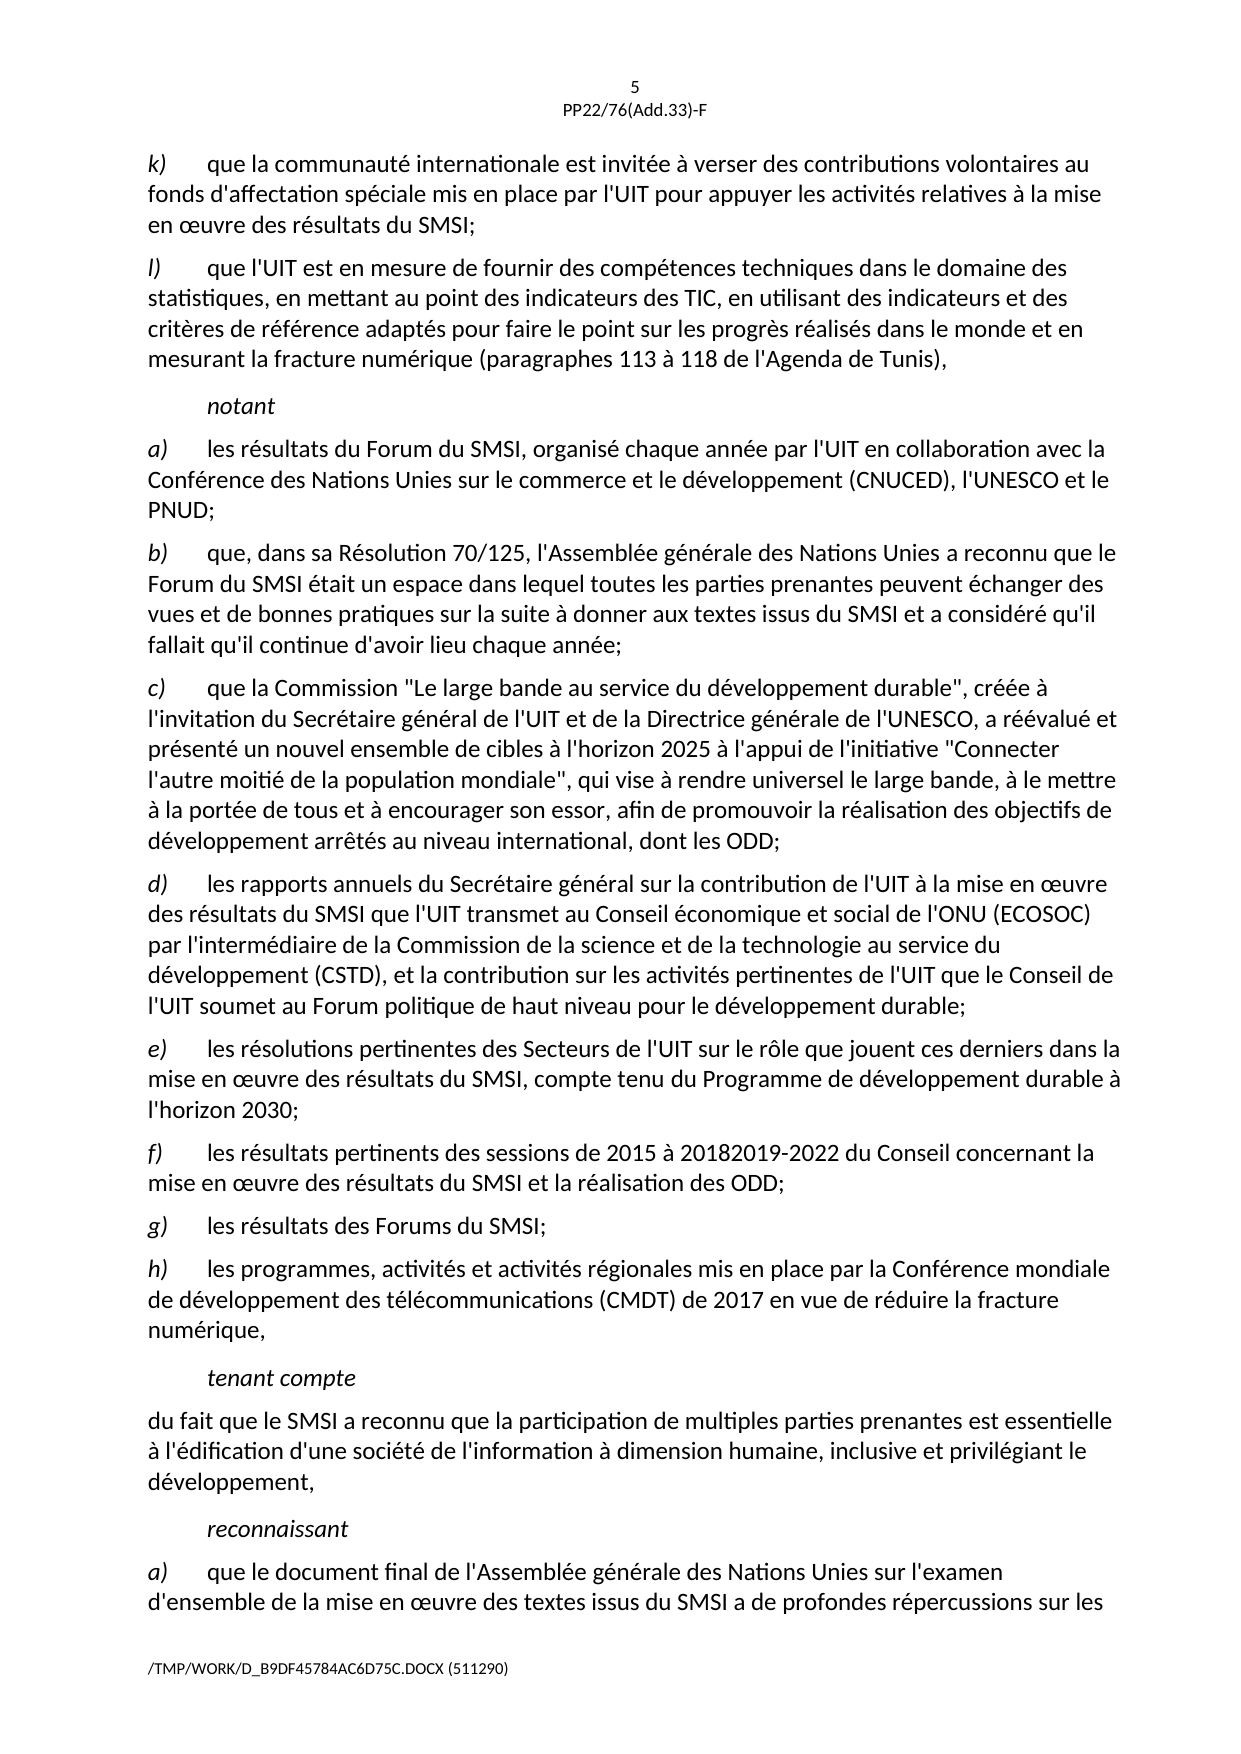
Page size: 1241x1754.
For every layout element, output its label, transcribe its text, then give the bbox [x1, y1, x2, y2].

text reconnaissant [207, 1513, 1122, 1543]
text du fait que le SMSI a reconnu que la participation de multiples parties prenantes est essentielle à l'édification d'une société de l'information à dimension humaine, inclusive et privilégiant le développement, [148, 1405, 1122, 1496]
text b) que, dans sa Résolution 70/125, l'Assemblée générale des Nations Unies a reconnu que le Forum du SMSI était un espace dans lequel toutes les parties prenantes peuvent échanger des vues et de bonnes pratiques sur la suite à donner aux textes issus du SMSI et a considéré qu'il fallait qu'il continue d'avoir lieu chaque année; [148, 538, 1122, 660]
text k) que la communauté internationale est invitée à verser des contributions volontaires au fonds d'affectation spéciale mis en place par l'UIT pour appuyer les activités relatives à la mise en œuvre des résultats du SMSI; [148, 148, 1122, 239]
text d) les rapports annuels du Secrétaire général sur la contribution de l'UIT à la mise en œuvre des résultats du SMSI que l'UIT transmet au Conseil économique et social de l'ONU (ECOSOC) par l'intermédiaire de la Commission de la science et de la technologie au service du développement (CSTD), et la contribution sur les activités pertinentes de l'UIT que le Conseil de l'UIT soumet au Forum politique de haut niveau pour le développement durable; [148, 868, 1122, 1020]
text c) que la Commission "Le large bande au service du développement durable", créée à l'invitation du Secrétaire général de l'UIT et de la Directrice générale de l'UNESCO, a réévalué et présenté un nouvel ensemble de cibles à l'horizon 2025 à l'appui de l'initiative "Connecter l'autre moitié de la population mondiale", qui vise à rendre universel le large bande, à le mettre à la portée de tous et à encourager son essor, afin de promouvoir la réalisation des objectifs de développement arrêtés au niveau international, dont les ODD; [148, 672, 1122, 855]
text notant [207, 391, 1122, 421]
text tenant compte [207, 1362, 1122, 1392]
text g) les résultats des Forums du SMSI; [148, 1211, 1122, 1241]
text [148, 1556, 1122, 1617]
text l) que l'UIT est en mesure de fournir des compétences techniques dans le domaine des statistiques, en mettant au point des indicateurs des TIC, en utilisant des indicateurs et des critères de référence adaptés pour faire le point sur les progrès réalisés dans le monde et en mesurant la fracture numérique (paragraphes 113 à 118 de l'Agenda de Tunis), [148, 252, 1122, 374]
text h) les programmes, activités et activités régionales mis en place par la Conférence mondiale de développement des télécommunications (CMDT) de 2017 en vue de réduire la fracture numérique, [148, 1253, 1122, 1345]
text e) les résolutions pertinentes des Secteurs de l'UIT sur le rôle que jouent ces derniers dans la mise en œuvre des résultats du SMSI, compte tenu du Programme de développement durable à l'horizon 2030; [148, 1033, 1122, 1124]
text a) les résultats du Forum du SMSI, organisé chaque année par l'UIT en collaboration avec la Conférence des Nations Unies sur le commerce et le développement (CNUCED), l'UNESCO et le PNUD; [148, 433, 1122, 525]
text f) les résultats pertinents des sessions de du Conseil concernant la mise en œuvre des résultats du SMSI et la réalisation des ODD; [148, 1137, 1122, 1198]
